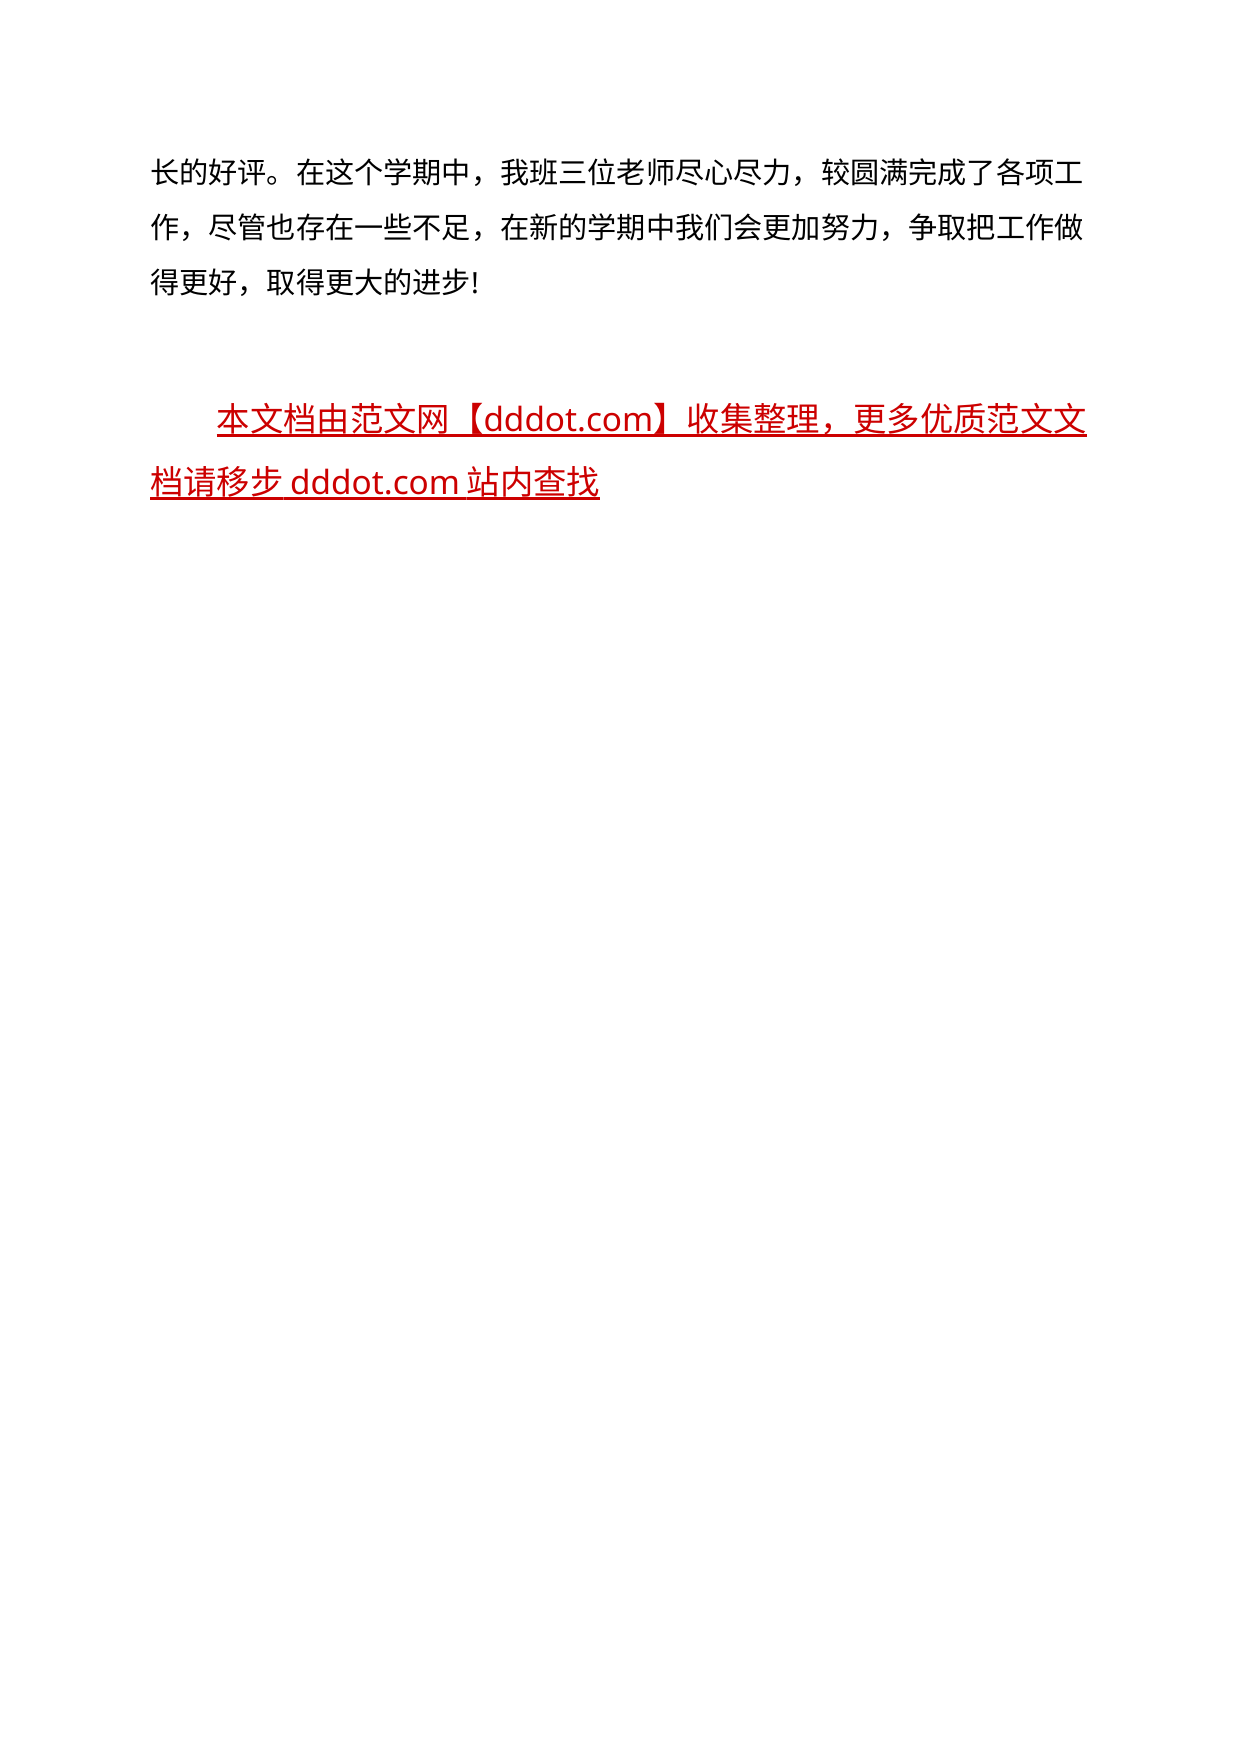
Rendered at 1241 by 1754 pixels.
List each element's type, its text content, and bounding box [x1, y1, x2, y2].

text 本文档由范文网【dddot.com】收集整理，更多优质范文文档请移步dddot.com站内查找 [150, 393, 1090, 504]
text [150, 150, 1090, 302]
